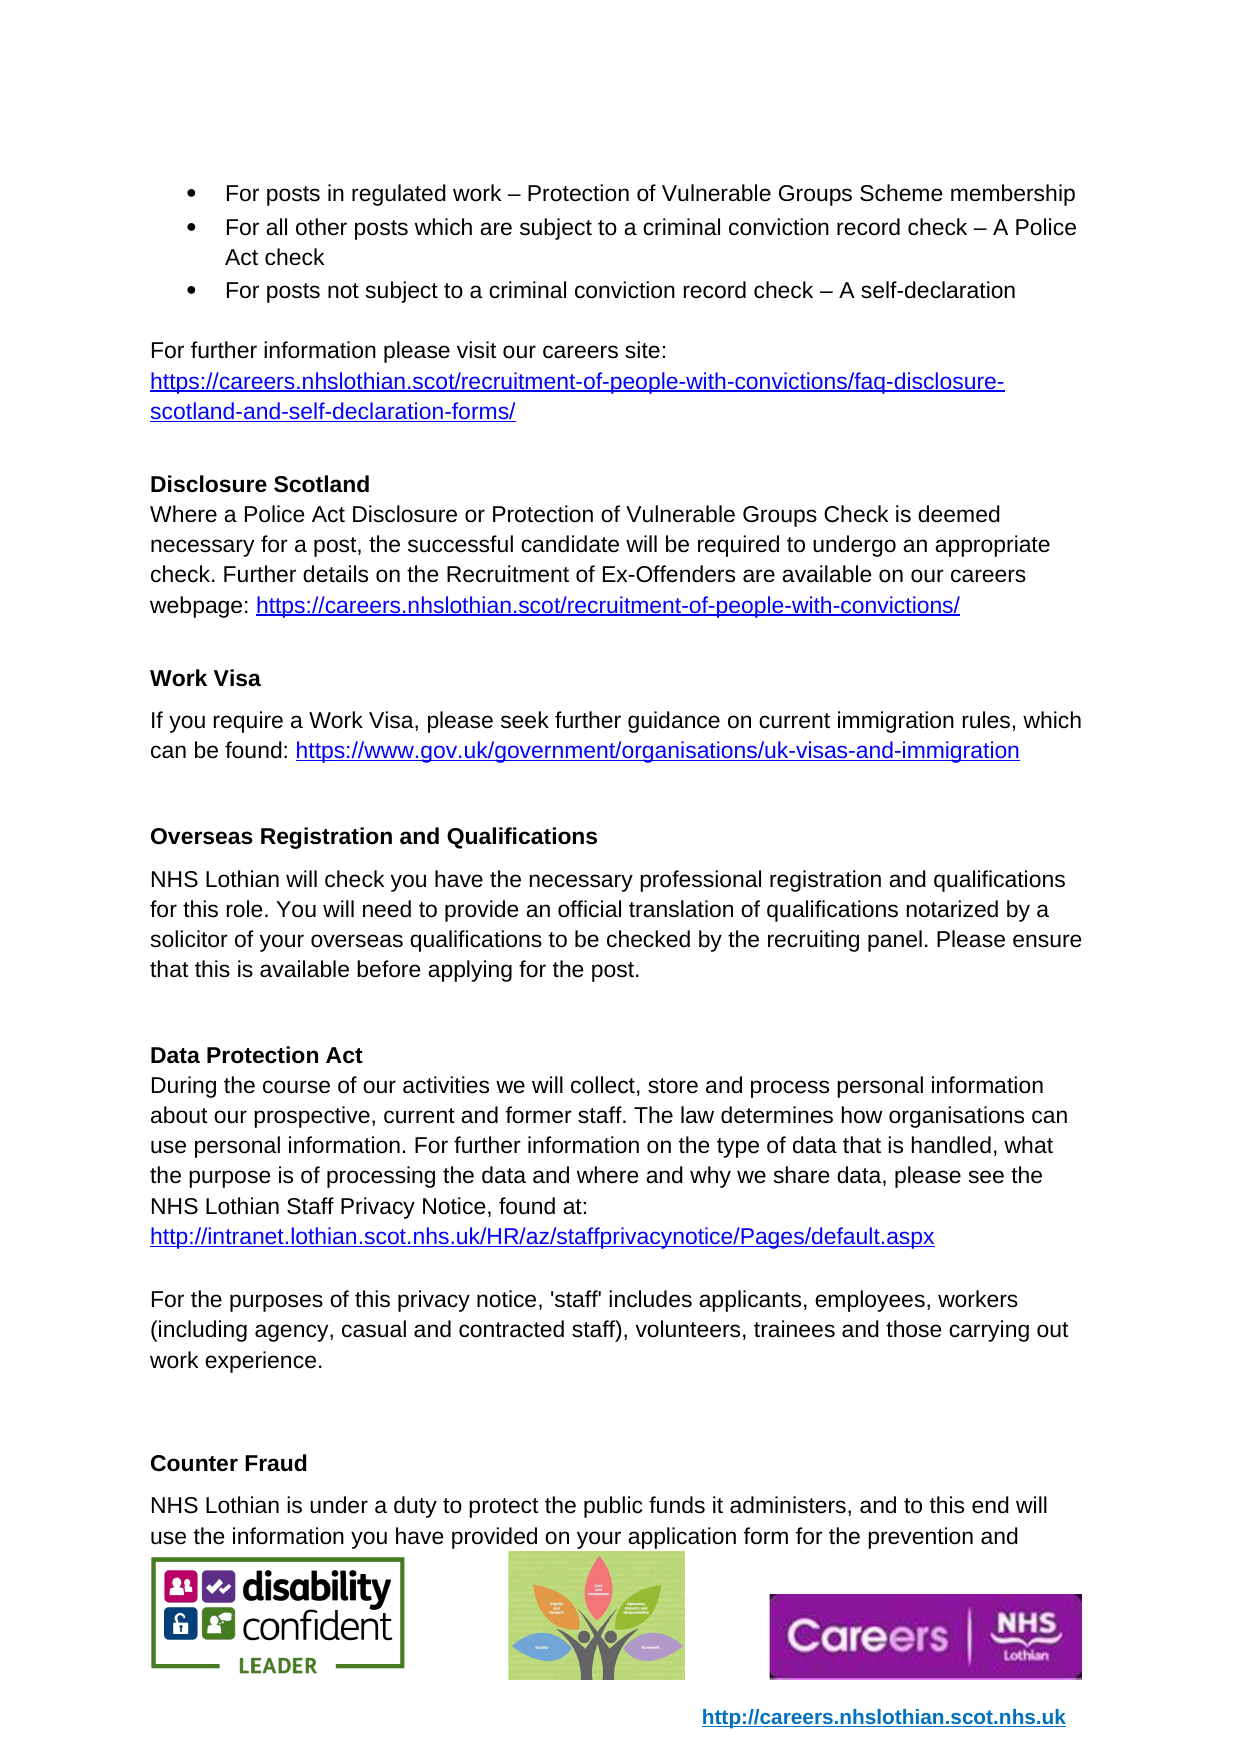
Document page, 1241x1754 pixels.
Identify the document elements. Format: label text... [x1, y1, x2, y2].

text Disclosure Scotland [150, 471, 1096, 497]
text NHS Lothian will check you have the necessary professional registration and qualifications for this role. You will need to provide an official translation of qualifications notarized by a solicitor of your overseas qualifications to be checked by the recruiting panel. Please ensure that this is available before applying for the post. [150, 866, 1090, 983]
picture [769, 1594, 1082, 1680]
text For the purposes of this privacy notice, 'staff' includes applicants, employees, workers (including agency, casual and contracted staff), volunteers, trainees and those carrying out work experience. [150, 1286, 1090, 1373]
list For posts not subject to a criminal conviction record check – A self-declaration [187, 277, 1096, 303]
list For all other posts which are subject to a criminal conviction record check – A Police Act check [187, 213, 1096, 270]
text Where a Police Act Disclosure or Protection of Vulnerable Groups Check is deemed necessary for a post, the successful candidate will be required to undergo an appropriate check. Further details on the Recruitment of Ex-Offenders are available on our careers webpage: https://careers.nhslothian.scot/recruitment-of-people-with-convictions/ [150, 501, 1096, 618]
list For posts in regulated work – Protection of Vulnerable Groups Scheme membership [187, 180, 1096, 207]
picture [150, 1557, 405, 1680]
text During the course of our activities we will collect, store and process personal information about our prospective, current and former staff. The law determines how organisations can use personal information. For further information on the type of data that is handled, what the purpose is of processing the data and where and why we share data, please see the NHS Lothian Staff Privacy Notice, found at: http://intranet.lothian.scot.nhs.uk/HR/az/staffprivacynotice/Pages/default.aspx [150, 1072, 1090, 1249]
text Overseas Registration and Qualifications [150, 823, 1090, 849]
text Work Visa [150, 664, 1090, 691]
picture [508, 1551, 685, 1680]
text For further information please visit our careers site: https://careers.nhslothian.scot/recruitment-of-people-with-convictions/faq-disclosure-scotland-and-self-declaration-forms/ [150, 337, 1096, 424]
text If you require a Work Visa, please seek further guidance on current immigration rules, which can be found: https://www.gov.uk/government/organisations/uk-visas-and-immigration [150, 707, 1090, 764]
text Counter Fraud [150, 1450, 1090, 1476]
text Data Protection Act [150, 1042, 1096, 1068]
